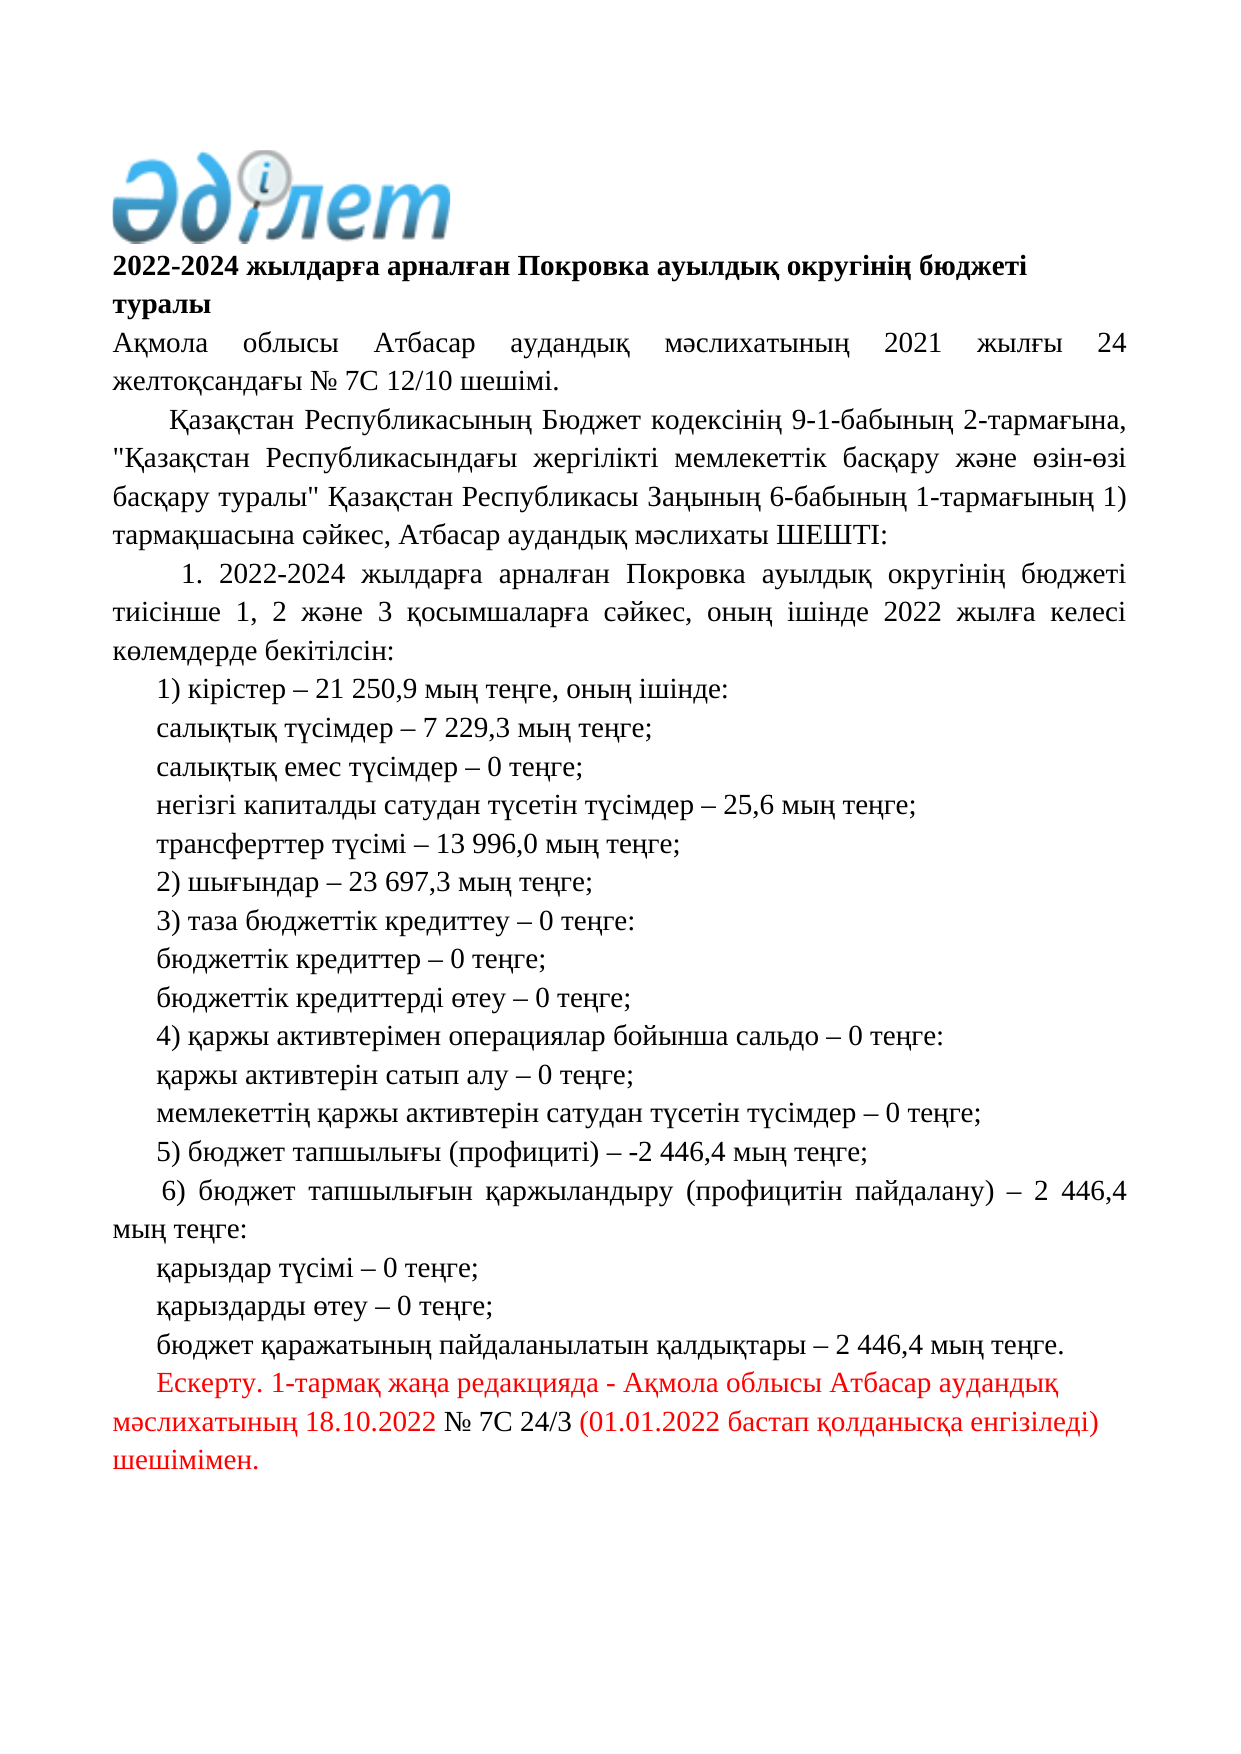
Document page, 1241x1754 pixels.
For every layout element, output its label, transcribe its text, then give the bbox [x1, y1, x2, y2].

text салықтық түсімдер – 7 229,3 мың теңге; [112, 710, 1128, 744]
text Ескерту. 1-тармақ жаңа редакцияда - Ақмола облысы Атбасар аудандық мәслихатының 18.10.2022 № 7С 24/3 (01.01.2022 бастап қолданысқа енгізіледі) шешімімен. [112, 1365, 1128, 1506]
text 3) таза бюджеттік кредиттеу – 0 теңге: [112, 903, 1128, 936]
text қарыздар түсімі – 0 теңге; [112, 1250, 1128, 1283]
text 5) бюджет тапшылығы (профициті) – -2 446,4 мың теңге; [112, 1134, 1128, 1168]
text қаржы активтерін сатып алу – 0 теңге; [112, 1057, 1128, 1091]
text бюджеттік кредиттерді өтеу – 0 теңге; [112, 980, 1128, 1013]
text 2022-2024 жылдарға арналған Покровка ауылдық округінің бюджеті туралы [112, 248, 1128, 320]
text 1. 2022-2024 жылдарға арналған Покровка ауылдық округінің бюджеті тиісінше 1, 2 және 3 қосымшаларға сәйкес, оның ішінде 2022 жылға келесі көлемдерде бекітілсін: [112, 556, 1128, 667]
picture [112, 150, 451, 244]
text 6) бюджет тапшылығын қаржыландыру (профицитін пайдалану) – 2 446,4 мың теңге: [112, 1173, 1128, 1245]
text 2) шығындар – 23 697,3 мың теңге; [112, 864, 1128, 898]
text бюджеттік кредиттер – 0 теңге; [112, 941, 1128, 975]
text бюджет қаражатының пайдаланылатын қалдықтары – 2 446,4 мың теңге. [112, 1327, 1128, 1360]
text мемлекеттің қаржы активтерін сатудан түсетін түсімдер – 0 теңге; [112, 1096, 1128, 1129]
text қарыздарды өтеу – 0 теңге; [112, 1288, 1128, 1322]
text 1) кірістер – 21 250,9 мың теңге, оның ішінде: [112, 672, 1128, 705]
text негізгі капиталды сатудан түсетін түсімдер – 25,6 мың теңге; [112, 787, 1128, 821]
text Қазақстан Республикасының Бюджет кодексінің 9-1-бабының 2-тармағына, "Қазақстан Республикасындағы жергілікті мемлекеттік басқару және өзін-өзі басқару туралы" Қазақстан Республикасы Заңының 6-бабының 1-тармағының 1) тармақшасына сәйкес, Атбасар аудандық мәслихаты ШЕШТІ: [112, 402, 1128, 551]
text Ақмола облысы Атбасар аудандық мәслихатының 2021 жылғы 24 желтоқсандағы № 7С 12/10 шешімі. [112, 325, 1128, 397]
text салықтық емес түсімдер – 0 теңге; [112, 749, 1128, 782]
text трансферттер түсімі – 13 996,0 мың теңге; [112, 826, 1128, 859]
text 4) қаржы активтерімен операциялар бойынша сальдо – 0 теңге: [112, 1018, 1128, 1052]
